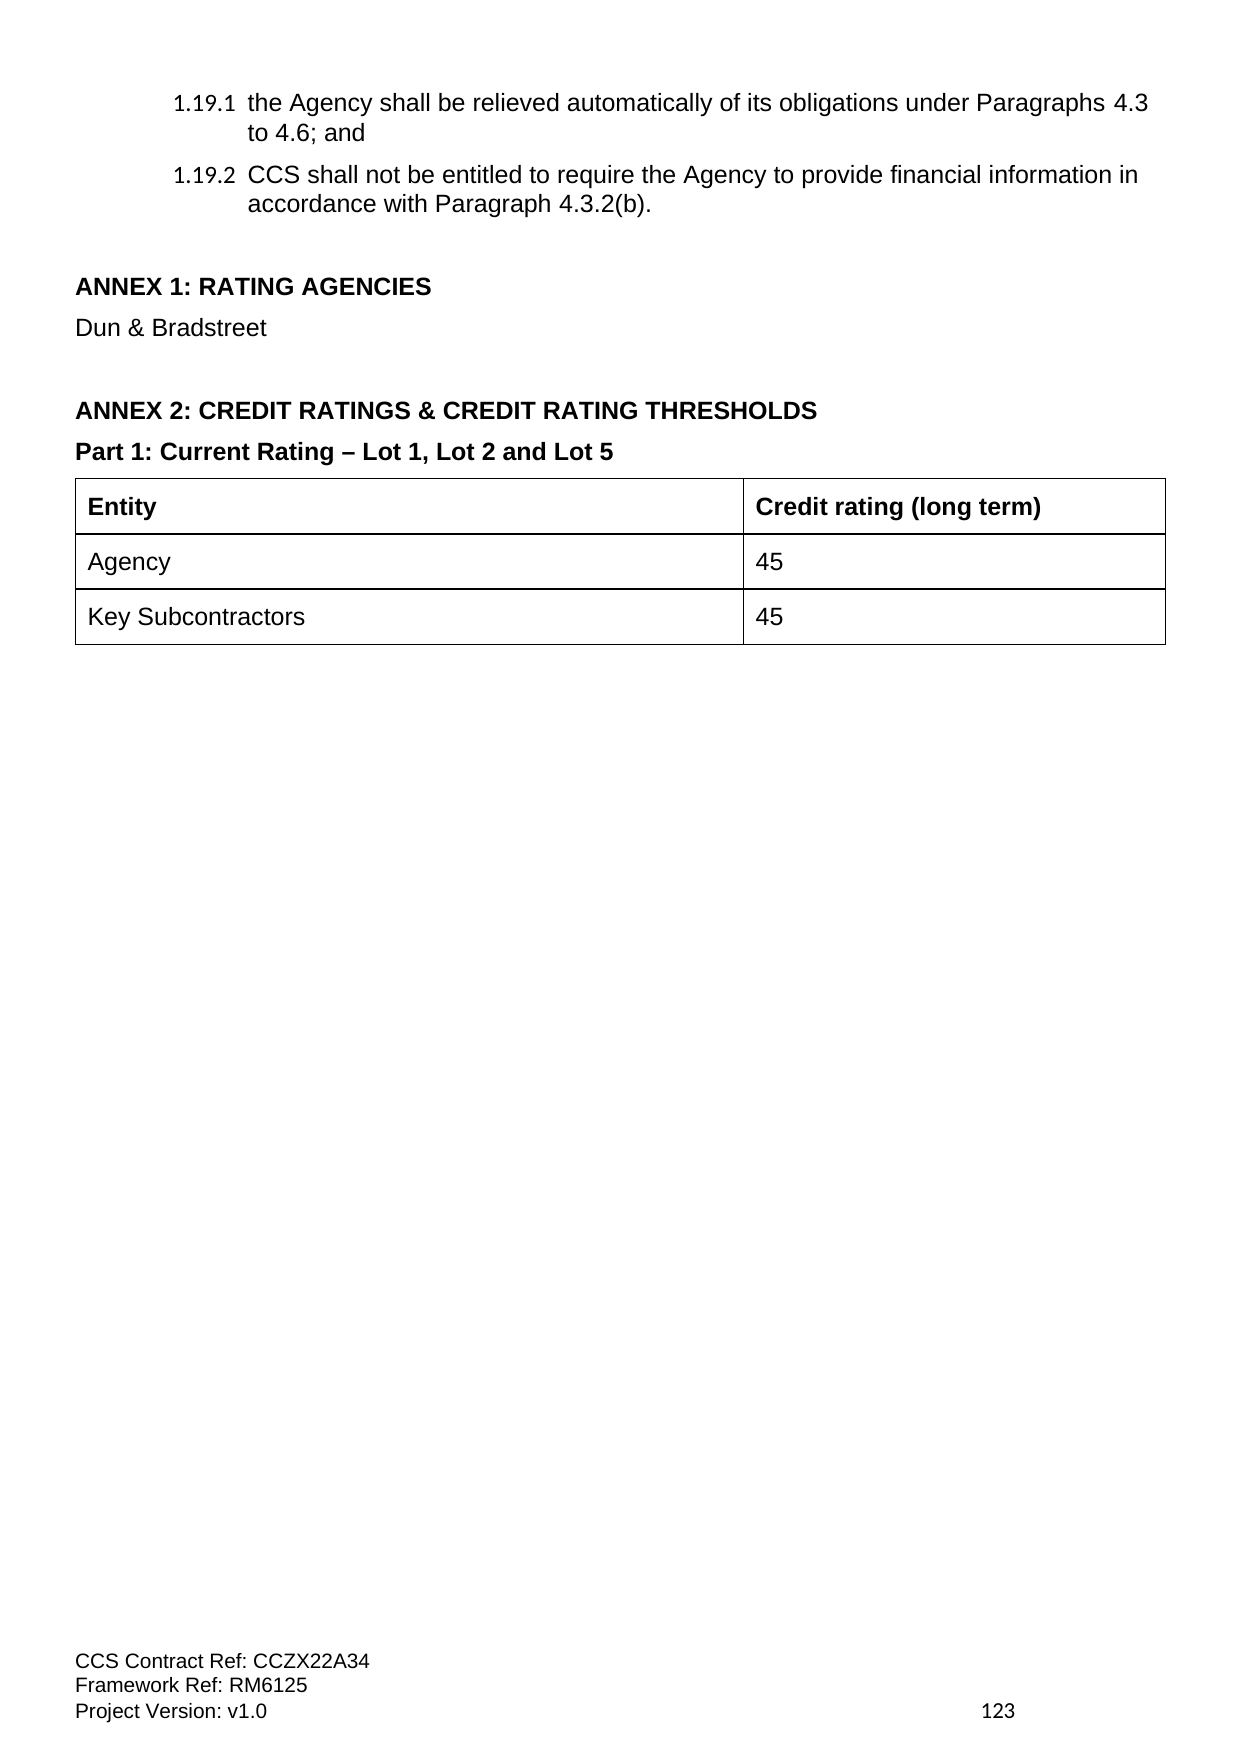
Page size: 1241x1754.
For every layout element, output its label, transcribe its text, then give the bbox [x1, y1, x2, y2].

text ANNEX 2: CREDIT RATINGS & CREDIT RATING THRESHOLDS [75, 396, 1165, 424]
table_cell 45 [744, 590, 1165, 643]
text Part 1: Current Rating – Lot 1, Lot 2 and Lot 5 [75, 437, 1165, 466]
list CCS shall not be entitled to require the Agency to provide financial information in accordance with Paragraph 4.3.2(b). [172, 159, 1165, 218]
table_cell Agency [76, 535, 743, 588]
text ANNEX 1: RATING AGENCIES [75, 272, 1165, 301]
table_header Credit rating (long term) [744, 479, 1165, 533]
list the Agency shall be relieved automatically of its obligations under Paragraphs 4.3 to 4.6; and [172, 87, 1165, 146]
text Dun & Bradstreet [75, 313, 1165, 342]
table_header Entity [76, 479, 743, 533]
table_cell 45 [744, 535, 1165, 588]
table_cell Key Subcontractors [76, 590, 743, 643]
